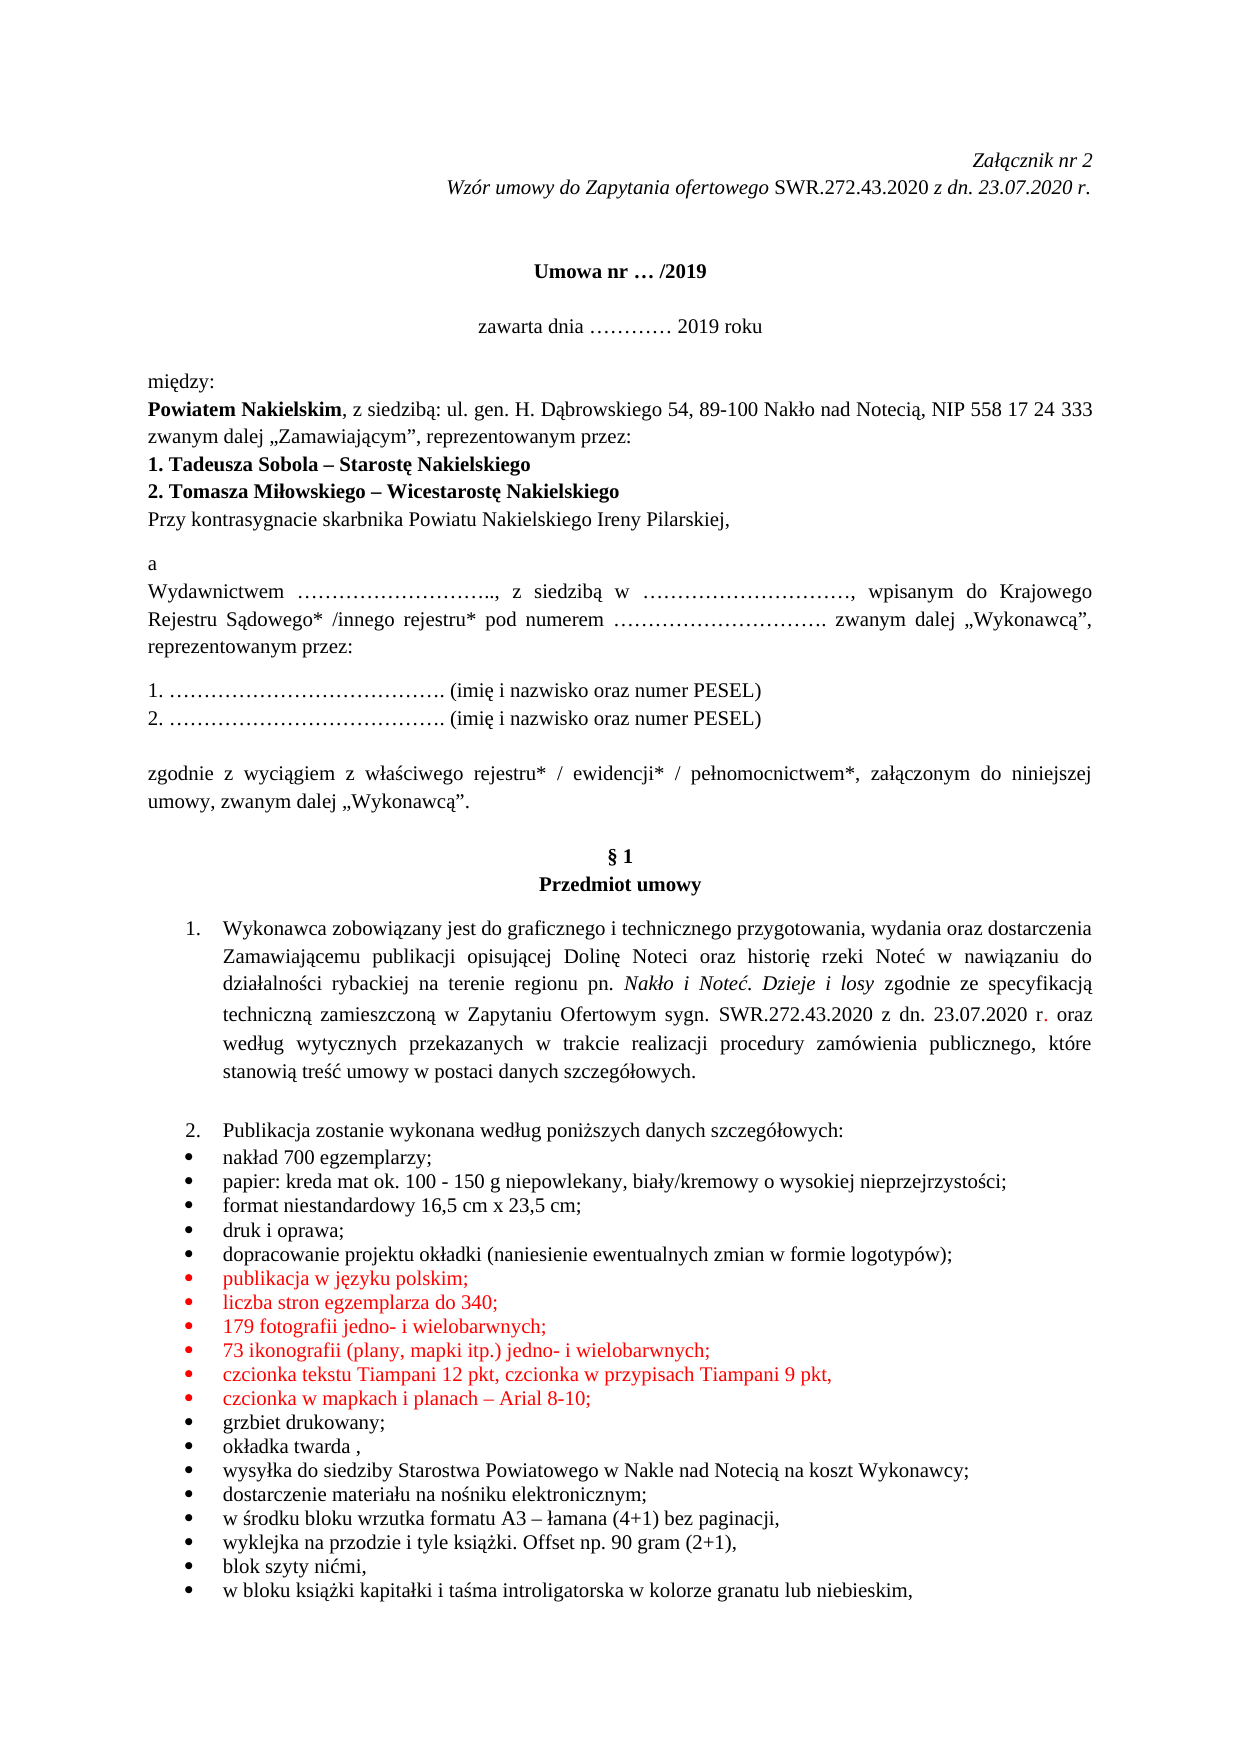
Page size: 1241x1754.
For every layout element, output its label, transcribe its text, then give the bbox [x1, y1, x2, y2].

list druk i oprawa; [185, 1217, 1093, 1242]
list wyklejka na przodzie i tyle książki. Offset np. 90 gram (2+1), [185, 1530, 1093, 1554]
list publikacja w języku polskim; [185, 1266, 1093, 1290]
list grzbiet drukowany; [185, 1410, 1093, 1434]
list nakład 700 egzemplarzy; [185, 1145, 1093, 1169]
list papier: kreda mat ok. 100 - 150 g niepowlekany, biały/kremowy o wysokiej nieprzejrzystości; [185, 1169, 1093, 1193]
text Powiatem Nakielskim, z siedzibą: ul. gen. H. Dąbrowskiego 54, 89-100 Nakło nad Notecią, NIP 558 17 24 333 zwanym dalej „Zamawiającym”, reprezentowanym przez: [148, 397, 1093, 448]
text zgodnie z wyciągiem z właściwego rejestru* / ewidencji* / pełnomocnictwem*, załączonym do niniejszej umowy, zwanym dalej „Wykonawcą”. [148, 761, 1093, 813]
text zawarta dnia ………… 2019 roku [148, 314, 1093, 338]
list w środku bloku wrzutka formatu A3 – łamana (4+1) bez paginacji, [185, 1506, 1093, 1530]
text Umowa nr … /2019 [148, 259, 1093, 283]
list dopracowanie projektu okładki (naniesienie ewentualnych zmian w formie logotypów); [185, 1242, 1093, 1266]
text Przedmiot umowy [148, 872, 1093, 896]
text 2. …………………………………. (imię i nazwisko oraz numer PESEL) [148, 706, 1093, 730]
list w bloku książki kapitałki i taśma introligatorska w kolorze granatu lub niebieskim, [185, 1578, 1093, 1602]
text 1. Tadeusza Sobola – Starostę Nakielskiego [148, 452, 1093, 476]
list wysyłka do siedziby Starostwa Powiatowego w Nakle nad Notecią na koszt Wykonawcy; [185, 1458, 1093, 1482]
list czcionka w mapkach i planach – Arial 8-10; [185, 1386, 1093, 1410]
list liczba stron egzemplarza do 340; [185, 1290, 1093, 1314]
text 1. …………………………………. (imię i nazwisko oraz numer PESEL) [148, 678, 1093, 702]
list 179 fotografii jedno- i wielobarwnych; [185, 1314, 1093, 1338]
text między: [148, 369, 1093, 393]
text 2. Tomasza Miłowskiego – Wicestarostę Nakielskiego [148, 479, 1093, 503]
text § 1 [148, 844, 1093, 868]
text Załącznik nr 2 [148, 148, 1093, 172]
text Wzór umowy do Zapytania ofertowego SWR.272.43.2020 z dn. 23.07.2020 r. [148, 175, 1093, 199]
list czcionka tekstu Tiampani 12 pkt, czcionka w przypisach Tiampani 9 pkt, [185, 1362, 1093, 1386]
list blok szyty nićmi, [185, 1554, 1093, 1578]
list Wykonawca zobowiązany jest do graficznego i technicznego przygotowania, wydania oraz dostarczenia Zamawiającemu publikacji opisującej Dolinę Noteci oraz historię rzeki Noteć w nawiązaniu do działalności rybackiej na terenie regionu pn. Nakło i Noteć. Dzieje i losy zgodnie ze specyfikacją techniczną zamieszczoną w Zapytaniu Ofertowym sygn. SWR.272.43.2020 z dn. 23.07.2020 r. oraz według wytycznych przekazanych w trakcie realizacji procedury zamówienia publicznego, które stanowią treść umowy w postaci danych szczegółowych. [185, 916, 1093, 1083]
list format niestandardowy 16,5 cm x 23,5 cm; [185, 1193, 1093, 1217]
list okładka twarda , [185, 1434, 1093, 1458]
list 73 ikonografii (plany, mapki itp.) jedno- i wielobarwnych; [185, 1338, 1093, 1362]
text Wydawnictwem ……………………….., z siedzibą w …………………………, wpisanym do Krajowego Rejestru Sądowego* /innego rejestru* pod numerem …………………………. zwanym dalej „Wykonawcą”, reprezentowanym przez: [148, 579, 1093, 658]
text Przy kontrasygnacie skarbnika Powiatu Nakielskiego Ireny Pilarskiej, [148, 507, 1093, 531]
list dostarczenie materiału na nośniku elektronicznym; [185, 1482, 1093, 1506]
list Publikacja zostanie wykonana według poniższych danych szczegółowych: [185, 1118, 1093, 1142]
text a [148, 551, 1093, 575]
